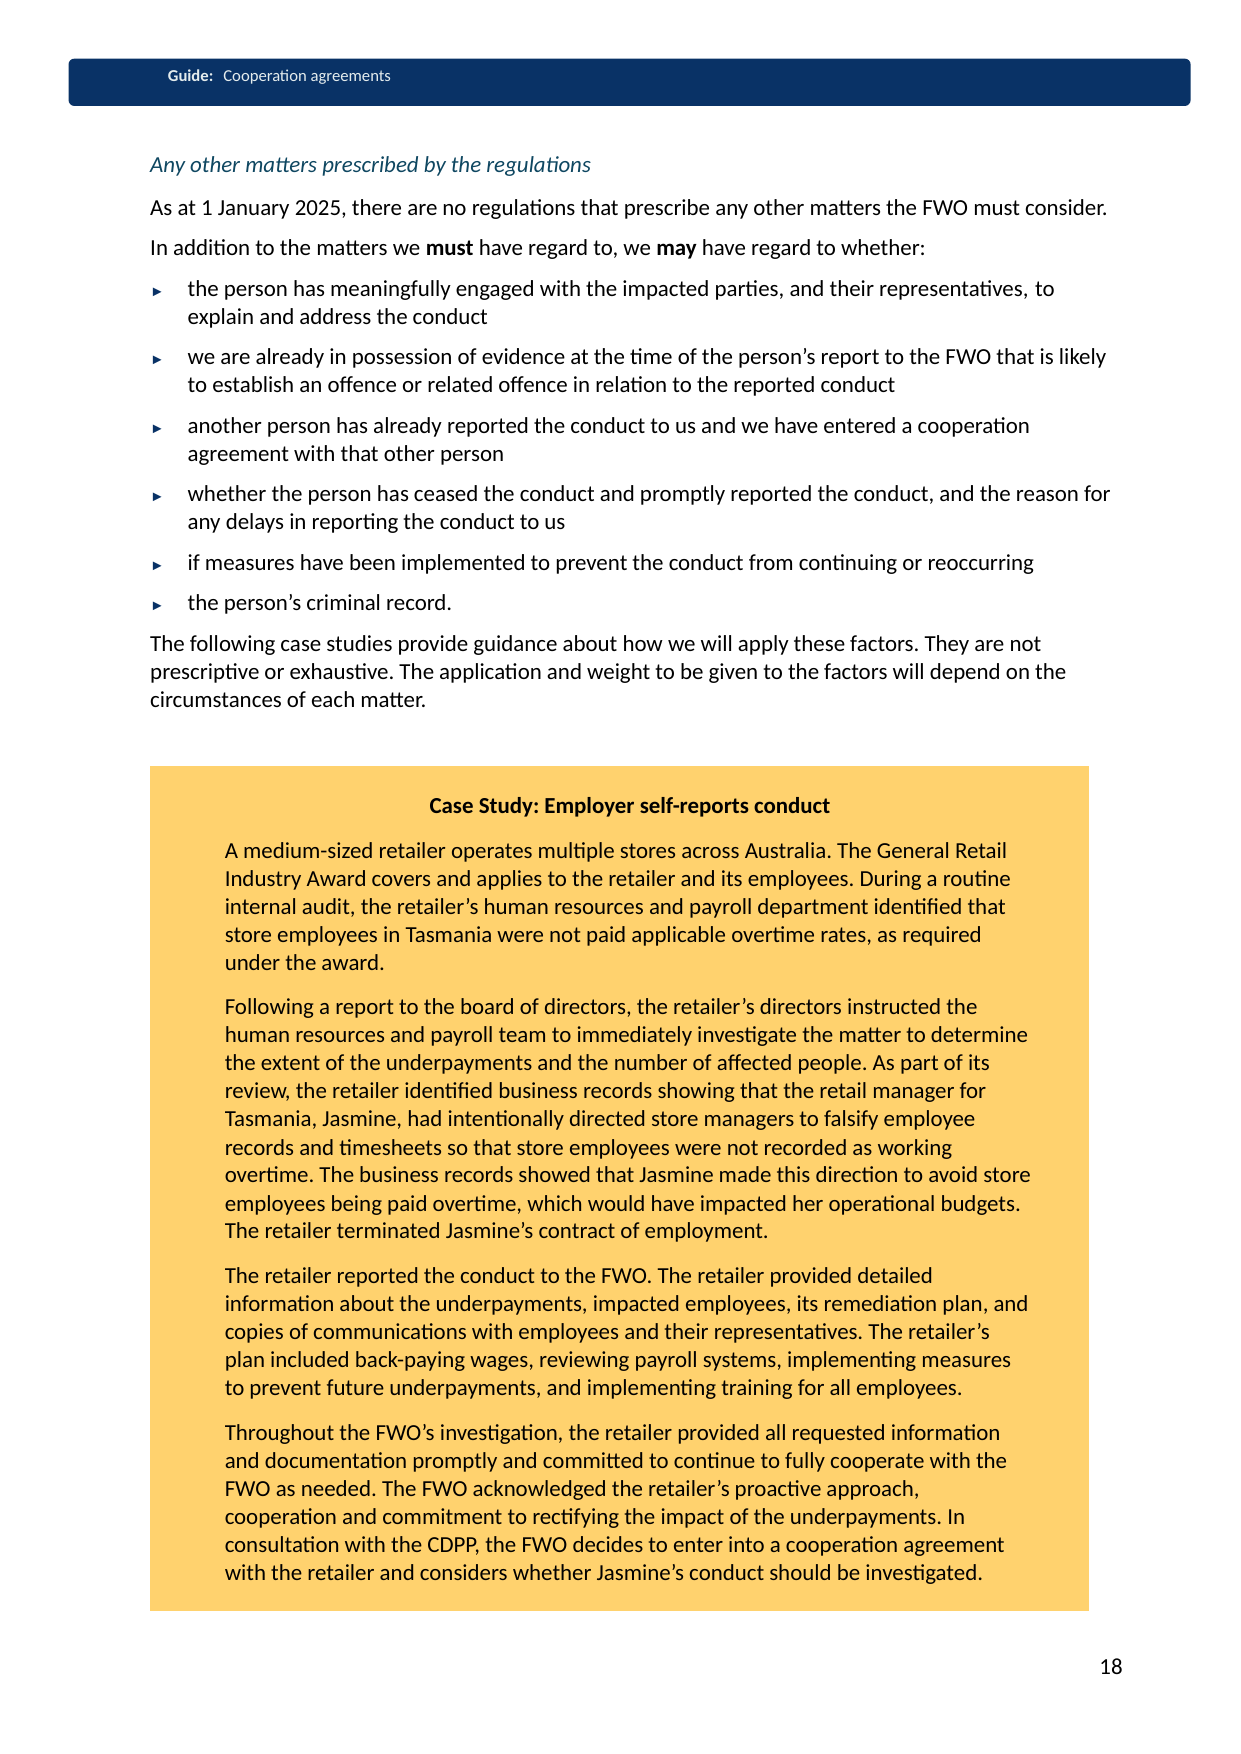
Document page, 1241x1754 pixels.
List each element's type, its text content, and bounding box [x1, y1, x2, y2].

list another person has already reported the conduct to us and we have entered a cooperation agreement with that other person [150, 411, 1122, 467]
list we are already in possession of evidence at the time of the person’s report to the FWO that is likely to establish an offence or related offence in relation to the reported conduct [150, 342, 1122, 398]
text In addition to the matters we must have regard to, we may have regard to whether: [150, 233, 1122, 261]
list if measures have been implemented to prevent the conduct from continuing or reoccurring [150, 548, 1122, 576]
text As at 1 January 2025, there are no regulations that prescribe any other matters the FWO must consider. [150, 193, 1122, 221]
table_header Case Study: Employer self-reports conduct A medium-sized retailer operates multiple stores across Australia. The General Retail Industry Award covers and applies to the retailer and its employees. During a routine internal audit, the retailer’s human resources and payroll department identified that store employees in Tasmania were not paid applicable overtime rates, as required under the award. Following a report to the board of directors, the retailer’s directors instructed the human resources and payroll team to immediately investigate the matter to determine the extent of the underpayments and the number of affected people. As part of its review, the retailer identified business records showing that the retail manager for Tasmania, Jasmine, had intentionally directed store managers to falsify employee records and timesheets so that store employees were not recorded as working overtime. The business records showed that Jasmine made this direction to avoid store employees being paid overtime, which would have impacted her operational budgets. The retailer terminated Jasmine’s contract of employment. The retailer reported the conduct to the FWO. The retailer provided detailed information about the underpayments, impacted employees, its remediation plan, and copies of communications with employees and their representatives. The retailer’s plan included back-paying wages, reviewing payroll systems, implementing measures to prevent future underpayments, and implementing training for all employees. Throughout the FWO’s investigation, the retailer provided all requested information and documentation promptly and committed to continue to fully cooperate with the FWO as needed. The FWO acknowledged the retailer’s proactive approach, cooperation and commitment to rectifying the impact of the underpayments. In consultation with the CDPP, the FWO decides to enter into a cooperation agreement with the retailer and considers whether Jasmine’s conduct should be investigated. [150, 766, 1089, 1611]
list the person has meaningfully engaged with the impacted parties, and their representatives, to explain and address the conduct [150, 274, 1122, 330]
text The following case studies provide guidance about how we will apply these factors. They are not prescriptive or exhaustive. The application and weight to be given to the factors will depend on the circumstances of each matter. [150, 629, 1122, 713]
subtitle Any other matters prescribed by the regulations [150, 150, 1122, 178]
list whether the person has ceased the conduct and promptly reported the conduct, and the reason for any delays in reporting the conduct to us [150, 479, 1122, 535]
list the person’s criminal record. [150, 588, 1122, 616]
